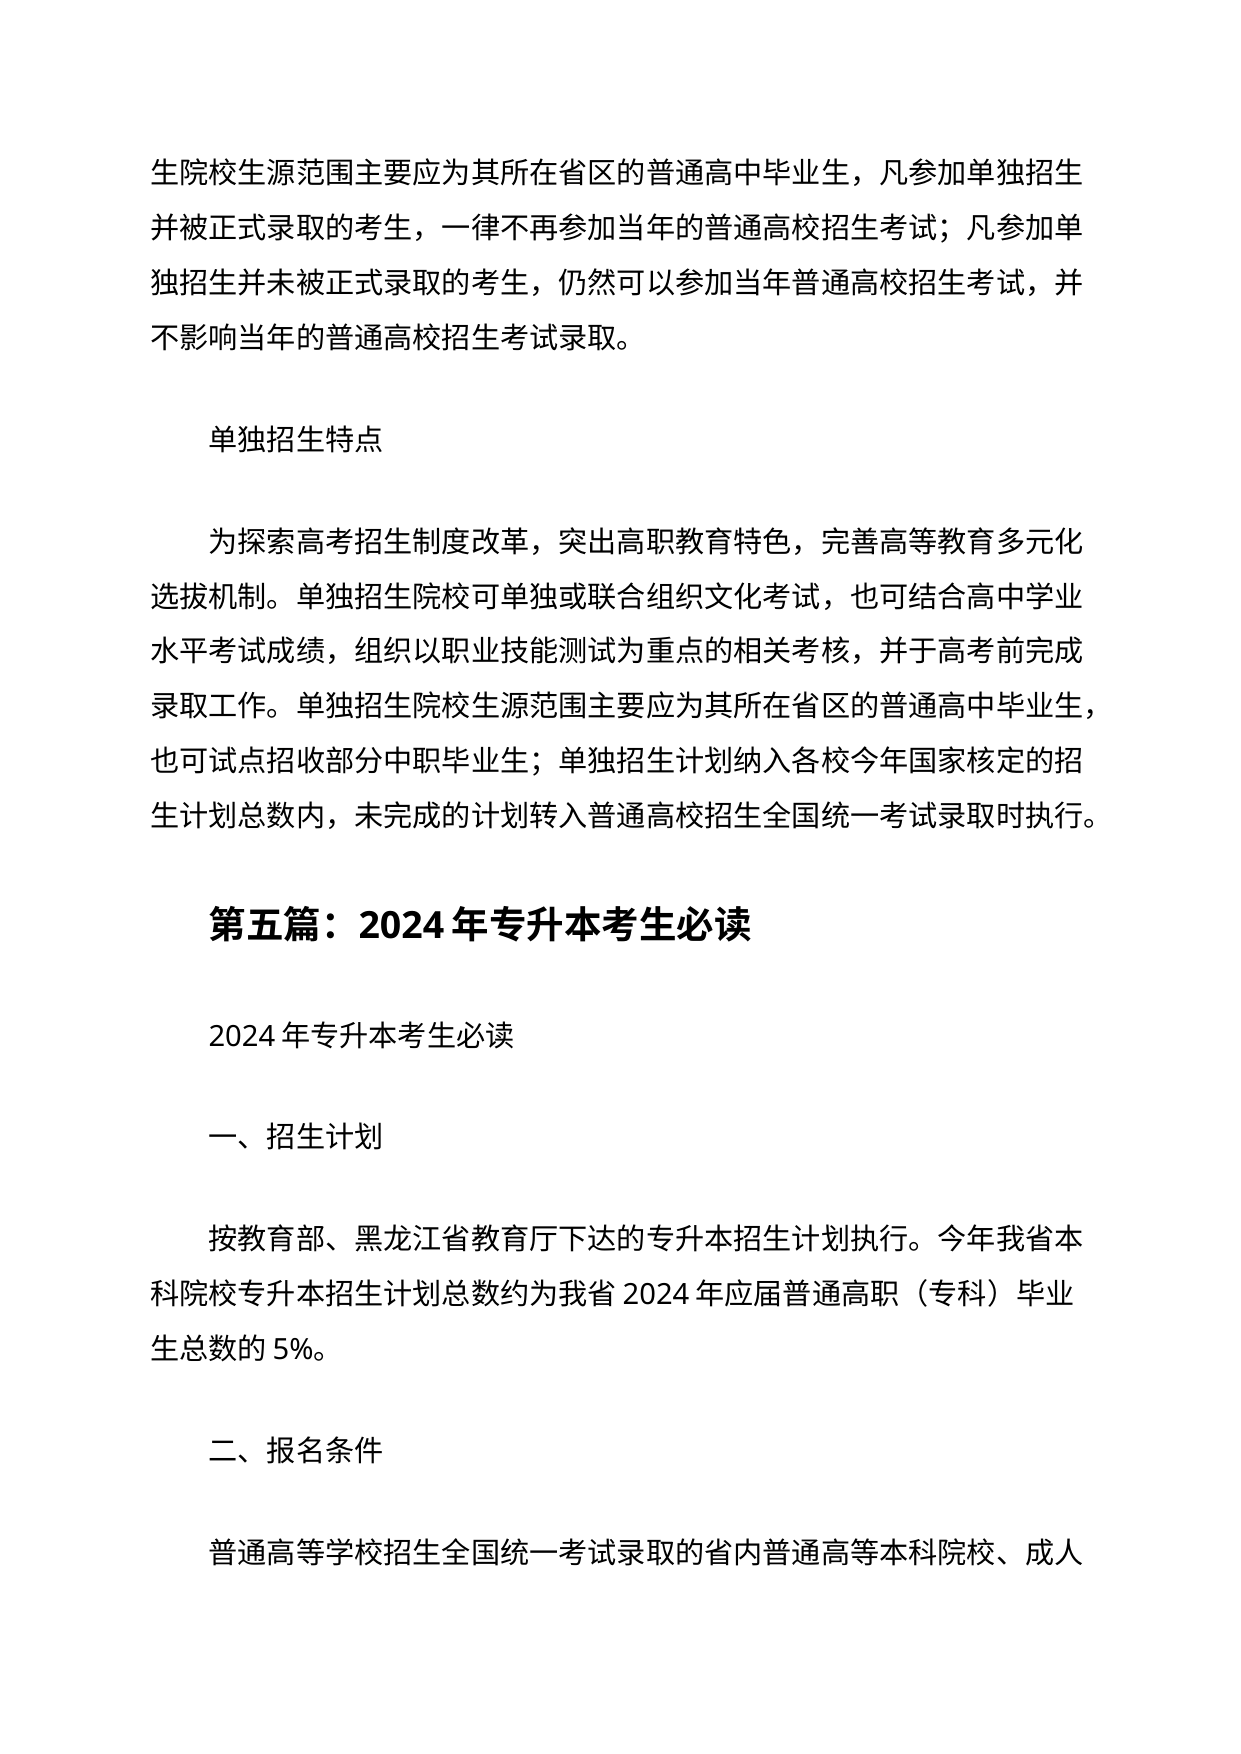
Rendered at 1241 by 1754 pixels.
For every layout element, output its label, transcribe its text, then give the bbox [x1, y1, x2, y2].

text 按教育部、黑龙江省教育厅下达的专升本招生计划执行。今年我省本科院校专升本招生计划总数约为我省2024年应届普通高职（专科）毕业生总数的5%。 [150, 1216, 1090, 1368]
text 第五篇：2024年专升本考生必读 [150, 894, 1090, 949]
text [150, 150, 1090, 357]
text 2024年专升本考生必读 [150, 1012, 1090, 1054]
text 一、招生计划 [150, 1114, 1090, 1156]
text 单独招生特点 [150, 416, 1090, 459]
text 二、报名条件 [150, 1428, 1090, 1470]
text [150, 1529, 1090, 1572]
text 为探索高考招生制度改革，突出高职教育特色，完善高等教育多元化选拔机制。单独招生院校可单独或联合组织文化考试，也可结合高中学业水平考试成绩，组织以职业技能测试为重点的相关考核，并于高考前完成录取工作。单独招生院校生源范围主要应为其所在省区的普通高中毕业生，也可试点招收部分中职毕业生；单独招生计划纳入各校今年国家核定的招生计划总数内，未完成的计划转入普通高校招生全国统一考试录取时执行。 [150, 518, 1090, 835]
